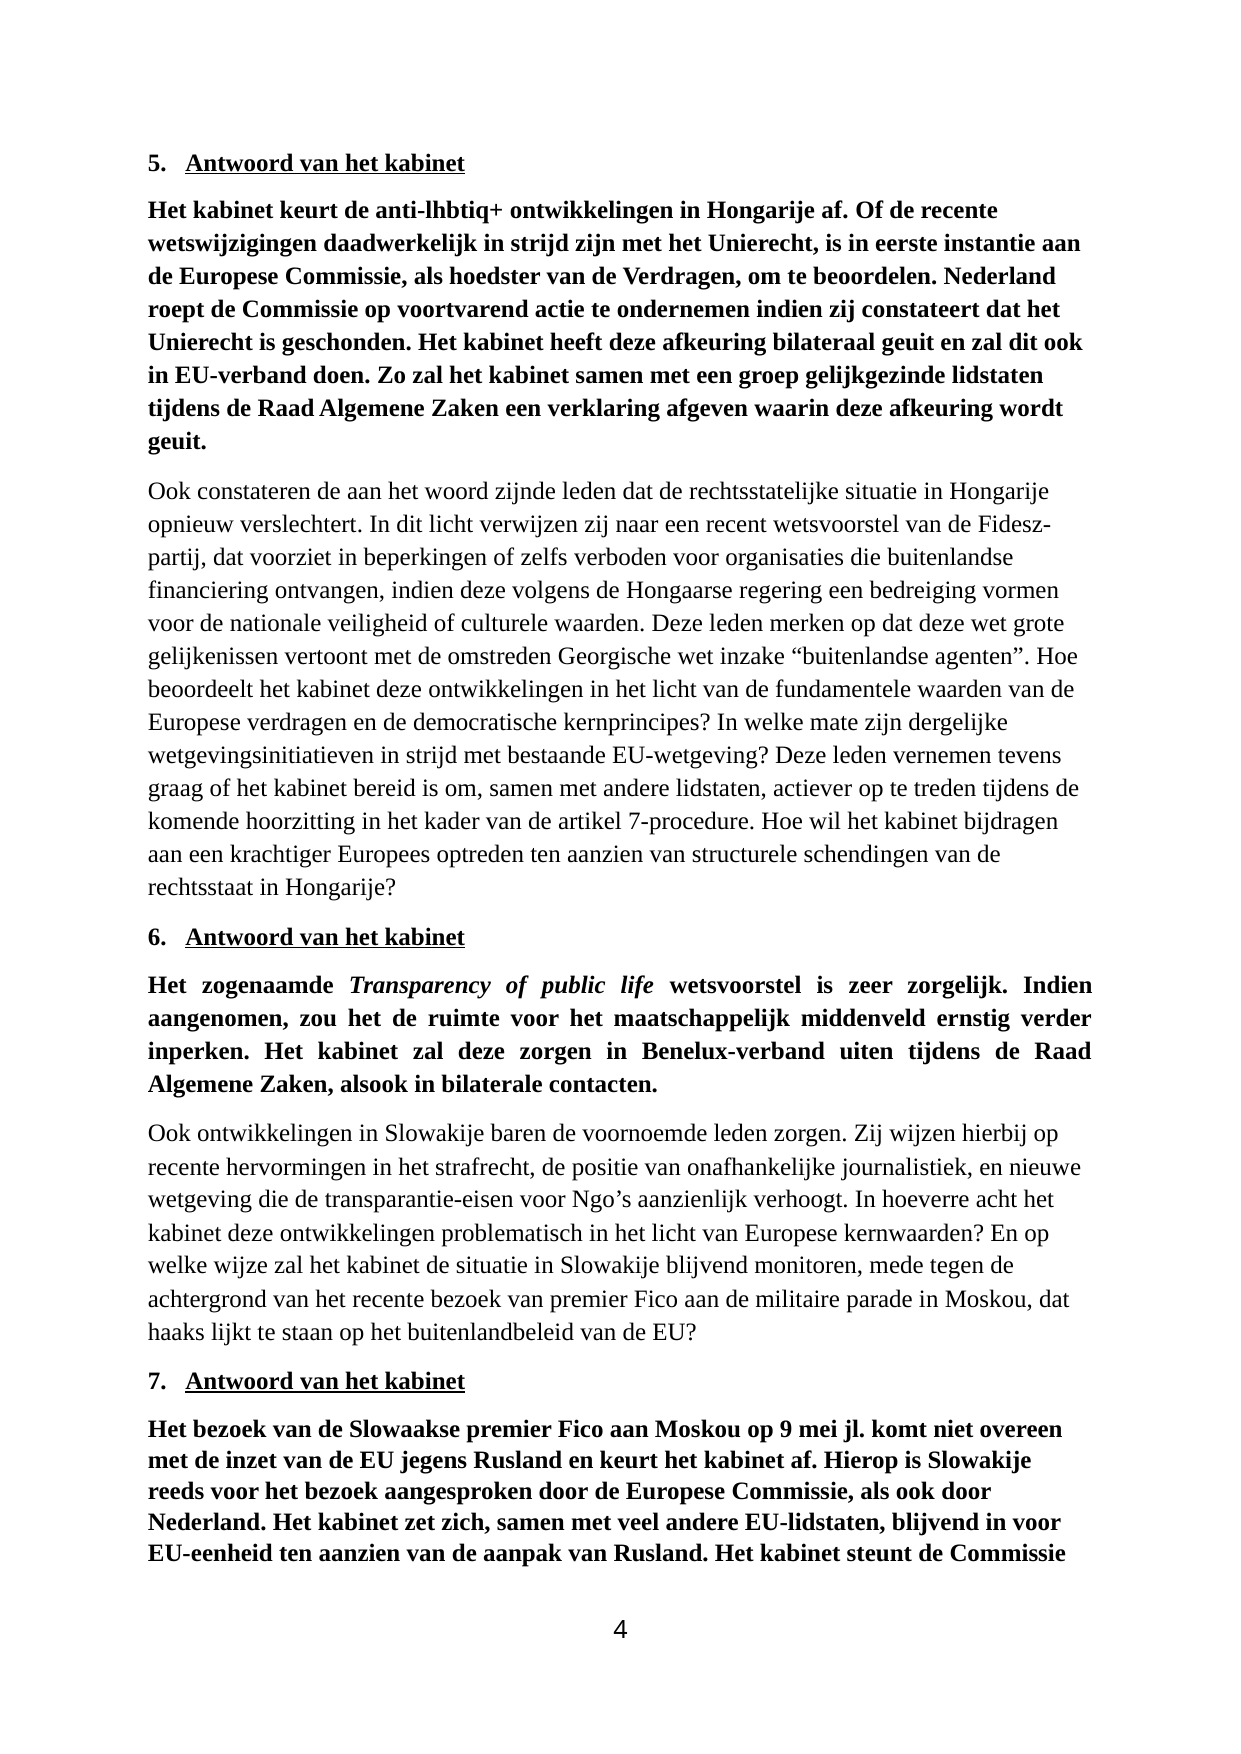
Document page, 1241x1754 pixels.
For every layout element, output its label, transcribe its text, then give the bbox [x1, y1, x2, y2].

text Het zogenaamde Transparency of public life wetsvoorstel is zeer zorgelijk. Indien aangenomen, zou het de ruimte voor het maatschappelijk middenveld ernstig verder inperken. Het kabinet zal deze zorgen in Benelux-verband uiten tijdens de Raad Algemene Zaken, alsook in bilaterale contacten. [148, 970, 1093, 1098]
text Ook constateren de aan het woord zijnde leden dat de rechtsstatelijke situatie in Hongarije opnieuw verslechtert. In dit licht verwijzen zij naar een recent wetsvoorstel van de Fidesz-partij, dat voorziet in beperkingen of zelfs verboden voor organisaties die buitenlandse financiering ontvangen, indien deze volgens de Hongaarse regering een bedreiging vormen voor de nationale veiligheid of culturele waarden. Deze leden merken op dat deze wet grote gelijkenissen vertoont met de omstreden Georgische wet inzake “buitenlandse agenten”. Hoe beoordeelt het kabinet deze ontwikkelingen in het licht van de fundamentele waarden van de Europese verdragen en de democratische kernprincipes? In welke mate zijn dergelijke wetgevingsinitiatieven in strijd met bestaande EU-wetgeving? Deze leden vernemen tevens graag of het kabinet bereid is om, samen met andere lidstaten, actiever op te treden tijdens de komende hoorzitting in het kader van de artikel 7-procedure. Hoe wil het kabinet bijdragen aan een krachtiger Europees optreden ten aanzien van structurele schendingen van de rechtsstaat in Hongarije? [148, 476, 1093, 901]
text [148, 1414, 1093, 1567]
list Antwoord van het kabinet [148, 148, 1093, 176]
text Het kabinet keurt de anti-lhbtiq+ ontwikkelingen in Hongarije af. Of de recente wetswijzigingen daadwerkelijk in strijd zijn met het Unierecht, is in eerste instantie aan de Europese Commissie, als hoedster van de Verdragen, om te beoordelen. Nederland roept de Commissie op voortvarend actie te ondernemen indien zij constateert dat het Unierecht is geschonden. Het kabinet heeft deze afkeuring bilateraal geuit en zal dit ook in EU-verband doen. Zo zal het kabinet samen met een groep gelijkgezinde lidstaten tijdens de Raad Algemene Zaken een verklaring afgeven waarin deze afkeuring wordt geuit. [148, 195, 1093, 455]
list Antwoord van het kabinet [148, 922, 1093, 951]
text Ook ontwikkelingen in Slowakije baren de voornoemde leden zorgen. Zij wijzen hierbij op recente hervormingen in het strafrecht, de positie van onafhankelijke journalistiek, en nieuwe wetgeving die de transparantie-eisen voor Ngo’s aanzienlijk verhoogt. In hoeverre acht het kabinet deze ontwikkelingen problematisch in het licht van Europese kernwaarden? En op welke wijze zal het kabinet de situatie in Slowakije blijvend monitoren, mede tegen de achtergrond van het recente bezoek van premier Fico aan de militaire parade in Moskou, dat haaks lijkt te staan op het buitenlandbeleid van de EU? [148, 1118, 1093, 1345]
list Antwoord van het kabinet [148, 1366, 1093, 1395]
